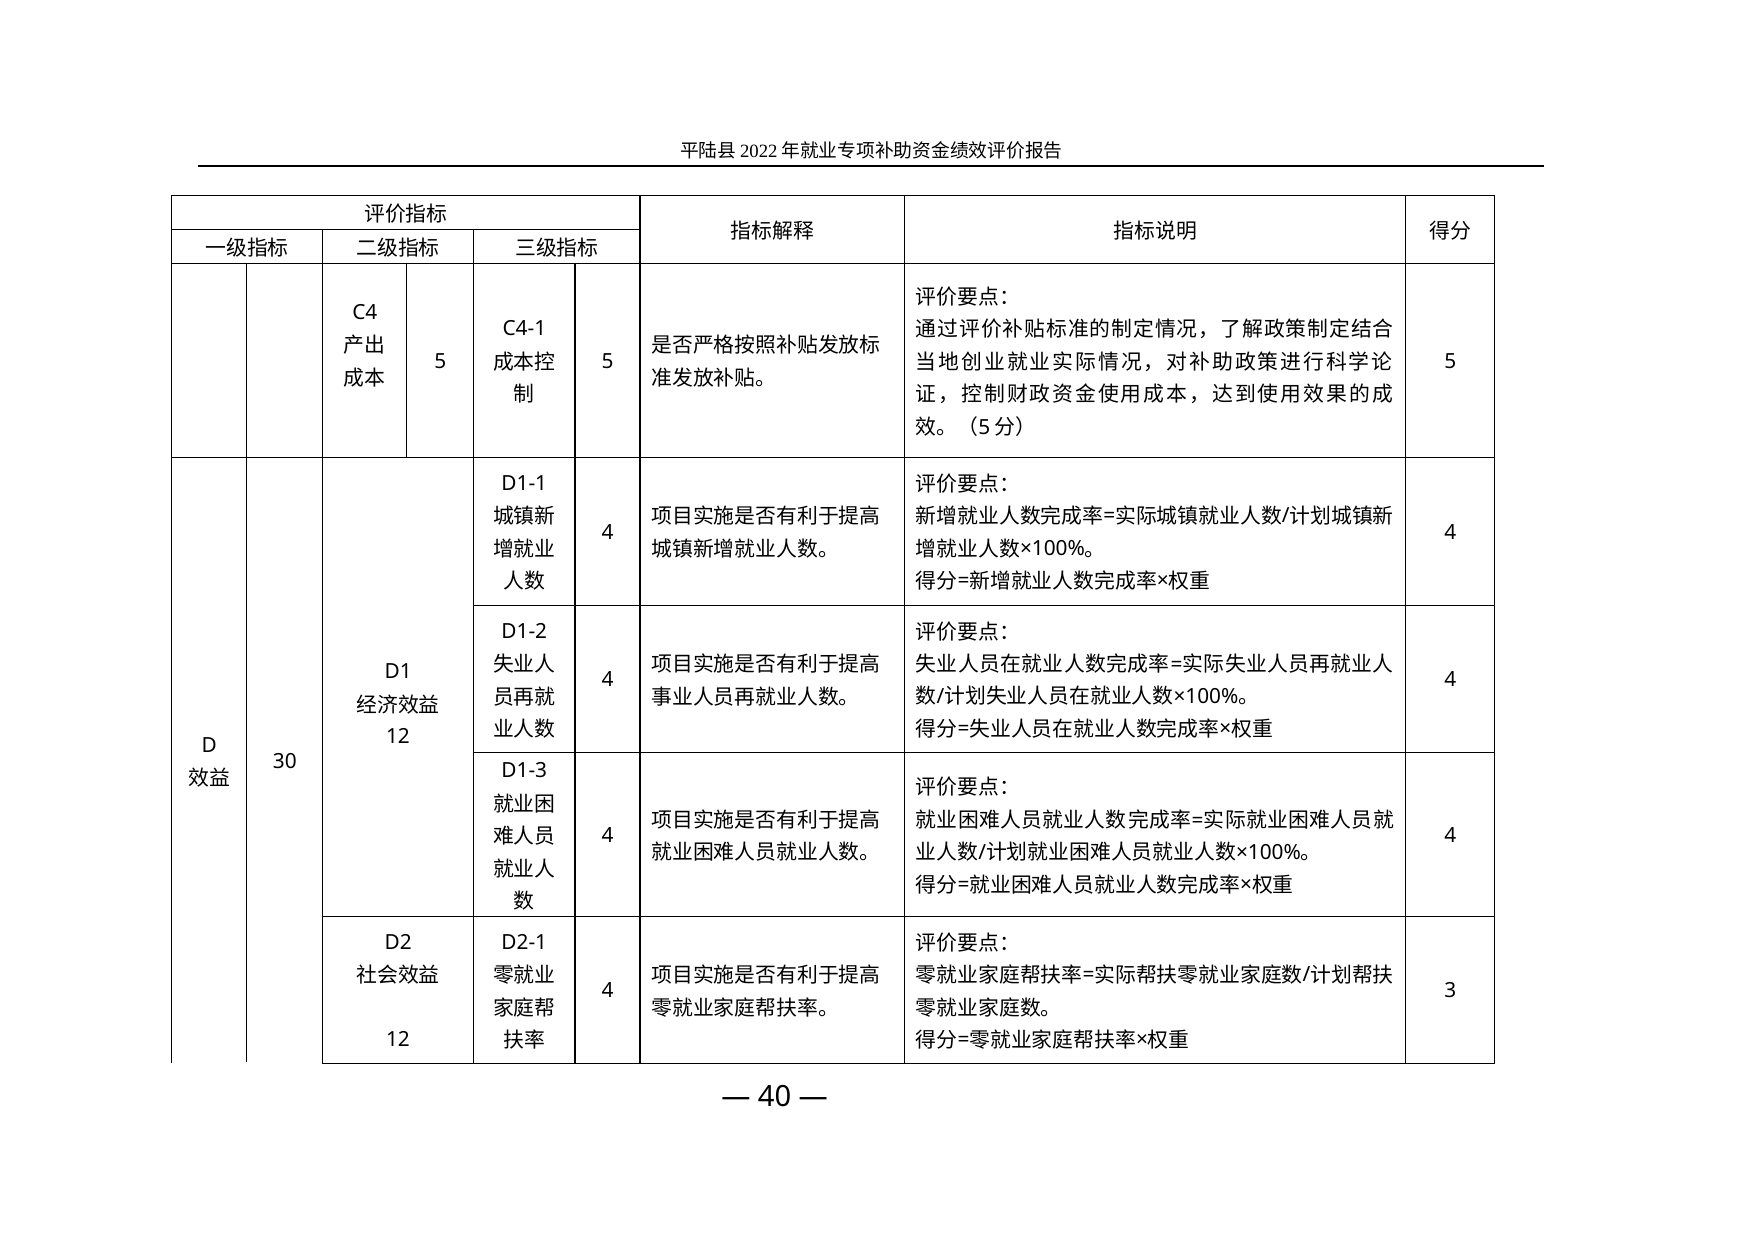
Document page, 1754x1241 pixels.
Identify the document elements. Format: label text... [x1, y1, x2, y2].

table_cell 二级指标 [323, 230, 473, 262]
table_cell D2-1 零就业家庭帮扶率 [474, 917, 574, 1063]
table_cell 4 [576, 753, 639, 916]
table_cell 4 [1406, 458, 1494, 604]
table_cell [172, 264, 246, 457]
table_header 指标说明 [905, 196, 1405, 262]
table_cell 评价要点： 新增就业人数完成率=实际城镇就业人数/计划城镇新增就业人数×100%。 得分=新增就业人数完成率×权重 [905, 458, 1405, 604]
table_cell 5 [407, 264, 473, 457]
table_header 评价指标 [172, 196, 639, 229]
table_cell 项目实施是否有利于提高城镇新增就业人数。 [641, 458, 904, 604]
table_cell 5 [576, 264, 639, 457]
table_cell C4-1 成本控制 [474, 264, 574, 457]
table_cell 4 [576, 606, 639, 752]
table_cell 项目实施是否有利于提高事业人员再就业人数。 [641, 606, 904, 752]
table_header 指标解释 [641, 196, 904, 262]
table_cell 评价要点： 零就业家庭帮扶率=实际帮扶零就业家庭数/计划帮扶零就业家庭数。 得分=零就业家庭帮扶率×权重 [905, 917, 1405, 1063]
table_cell 30 [247, 458, 322, 1063]
table_cell 4 [576, 458, 639, 604]
table_cell D1-1 城镇新增就业人数 [474, 458, 574, 604]
table_cell D1-2 失业人员再就业人数 [474, 606, 574, 752]
table_cell 项目实施是否有利于提高就业困难人员就业人数。 [641, 753, 904, 916]
table_cell 三级指标 [474, 230, 639, 262]
table_cell D1-3 就业困难人员就业人数 [474, 753, 574, 916]
table_cell 项目实施是否有利于提高零就业家庭帮扶率。 [641, 917, 904, 1063]
table_cell 4 [1406, 753, 1494, 916]
table_cell 3 [1406, 917, 1494, 1063]
table_cell 评价要点： 就业困难人员就业人数完成率=实际就业困难人员就业人数/计划就业困难人员就业人数×100%。 得分=就业困难人员就业人数完成率×权重 [905, 753, 1405, 916]
table_cell C4 产出成本 [323, 264, 406, 457]
table_header 得分 [1406, 196, 1494, 262]
table_cell D 效益 [172, 458, 247, 1063]
table_cell 一级指标 [172, 230, 322, 262]
table_cell 评价要点： 失业人员在就业人数完成率=实际失业人员再就业人数/计划失业人员在就业人数×100%。 得分=失业人员在就业人数完成率×权重 [905, 606, 1405, 752]
table_cell 4 [576, 917, 639, 1063]
table_cell D2 社会效益 12 [323, 917, 473, 1063]
table_cell 5 [1406, 264, 1494, 457]
table_cell 评价要点： 通过评价补贴标准的制定情况，了解政策制定结合当地创业就业实际情况，对补助政策进行科学论证，控制财政资金使用成本，达到使用效果的成效。（5分） [905, 264, 1405, 457]
table_cell 是否严格按照补贴发放标准发放补贴。 [641, 264, 904, 457]
table_cell 4 [1406, 606, 1494, 752]
table_cell [247, 264, 322, 457]
table_cell D1 经济效益 12 [323, 458, 473, 916]
